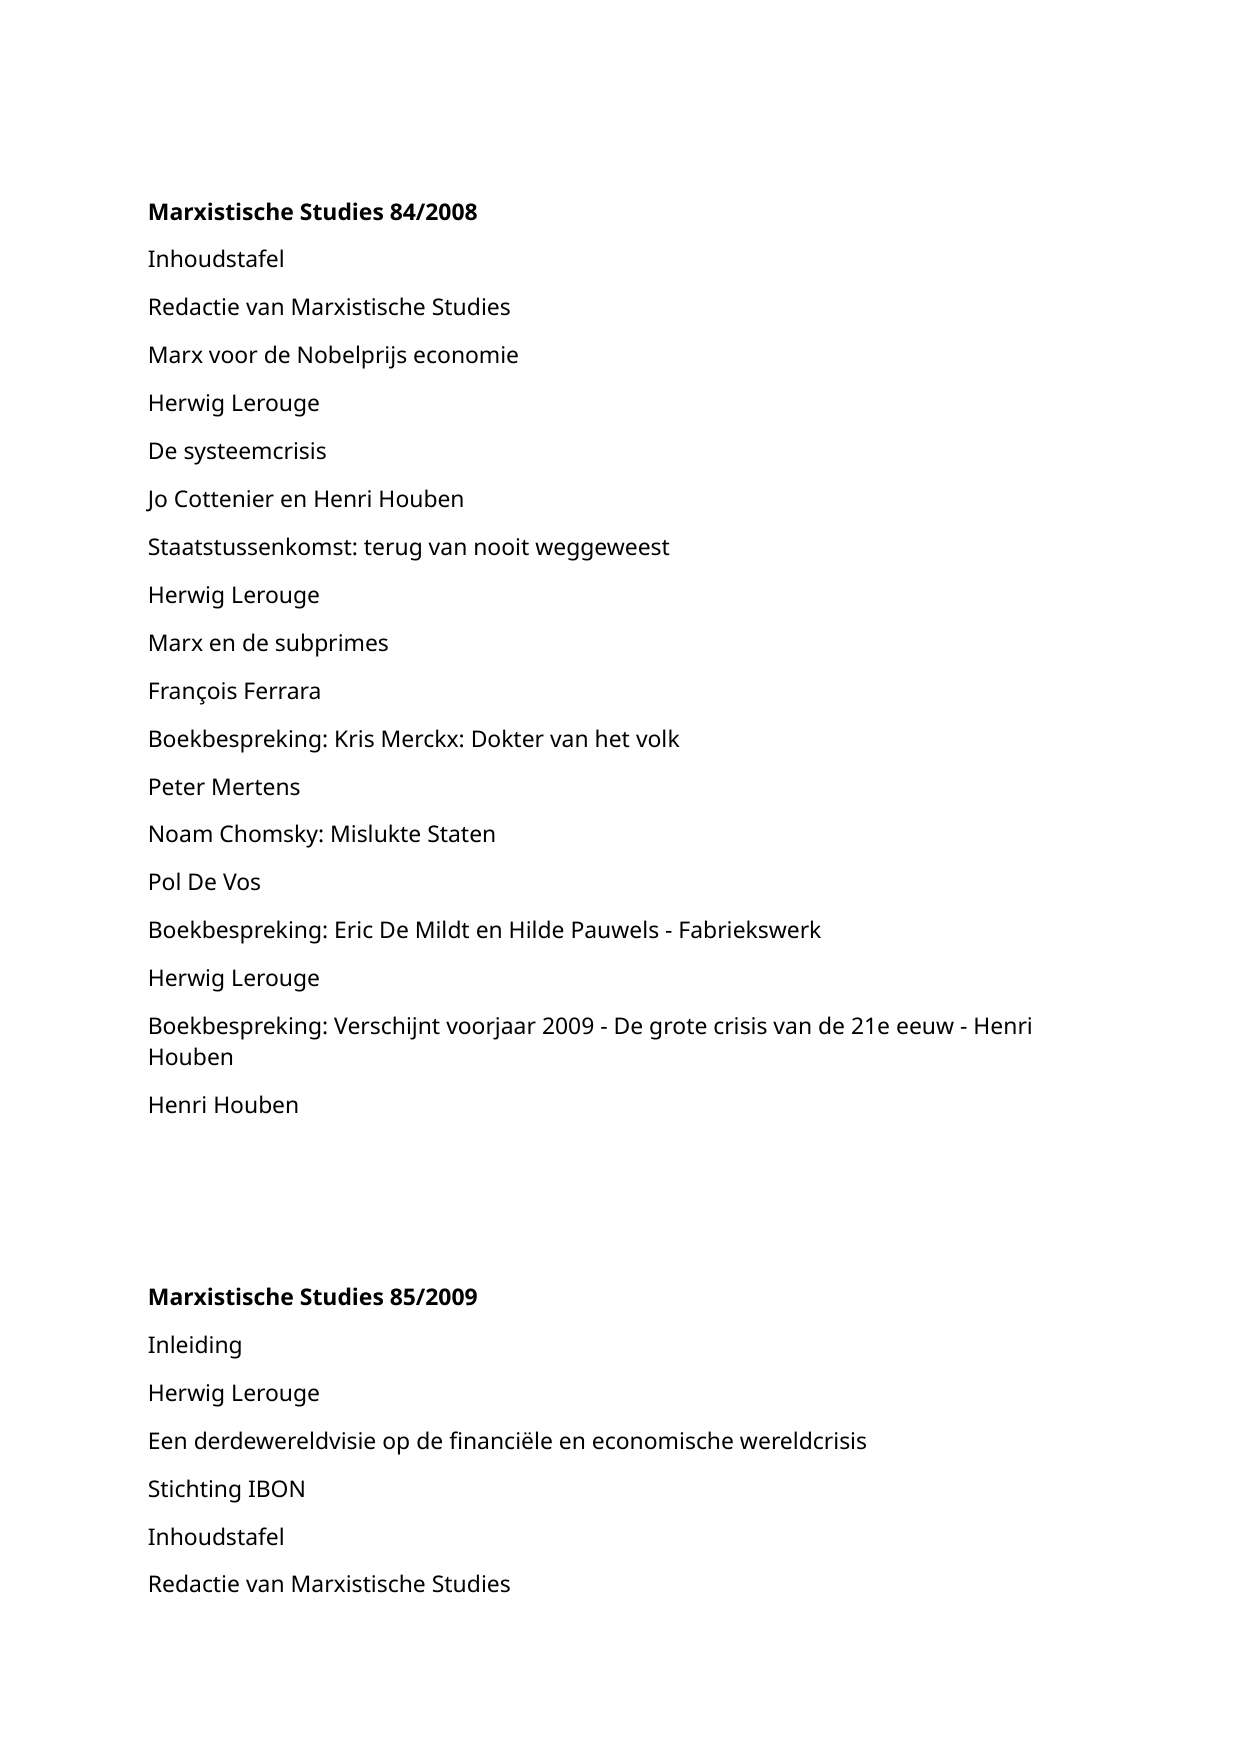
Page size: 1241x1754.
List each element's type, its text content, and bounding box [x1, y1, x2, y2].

text De systeemcrisis [148, 435, 1093, 466]
text Een derdewereldvisie op de financiële en economische wereldcrisis [148, 1425, 1093, 1456]
text Pol De Vos [148, 866, 1093, 898]
text Redactie van Marxistische Studies [148, 1568, 1093, 1600]
text Herwig Lerouge [148, 387, 1093, 418]
text Henri Houben [148, 1089, 1093, 1121]
text Staatstussenkomst: terug van nooit weggeweest [148, 531, 1093, 562]
text Marx en de subprimes [148, 627, 1093, 658]
text Herwig Lerouge [148, 1377, 1093, 1408]
text Marx voor de Nobelprijs economie [148, 339, 1093, 371]
text Boekbespreking: Verschijnt voorjaar 2009 - De grote crisis van de 21e eeuw - Henri Houben [148, 1010, 1093, 1073]
text Inleiding [148, 1329, 1093, 1360]
text Herwig Lerouge [148, 962, 1093, 993]
text Noam Chomsky: Mislukte Staten [148, 818, 1093, 850]
text Marxistische Studies 84/2008 [148, 196, 1093, 227]
text Inhoudstafel [148, 1521, 1093, 1552]
text Marxistische Studies 85/2009 [148, 1281, 1093, 1312]
text François Ferrara [148, 675, 1093, 706]
text Herwig Lerouge [148, 579, 1093, 610]
text Redactie van Marxistische Studies [148, 291, 1093, 323]
text Stichting IBON [148, 1473, 1093, 1504]
text Jo Cottenier en Henri Houben [148, 483, 1093, 514]
text Boekbespreking: Kris Merckx: Dokter van het volk [148, 723, 1093, 754]
text Inhoudstafel [148, 243, 1093, 275]
text Peter Mertens [148, 771, 1093, 802]
text Boekbespreking: Eric De Mildt en Hilde Pauwels - Fabriekswerk [148, 914, 1093, 946]
